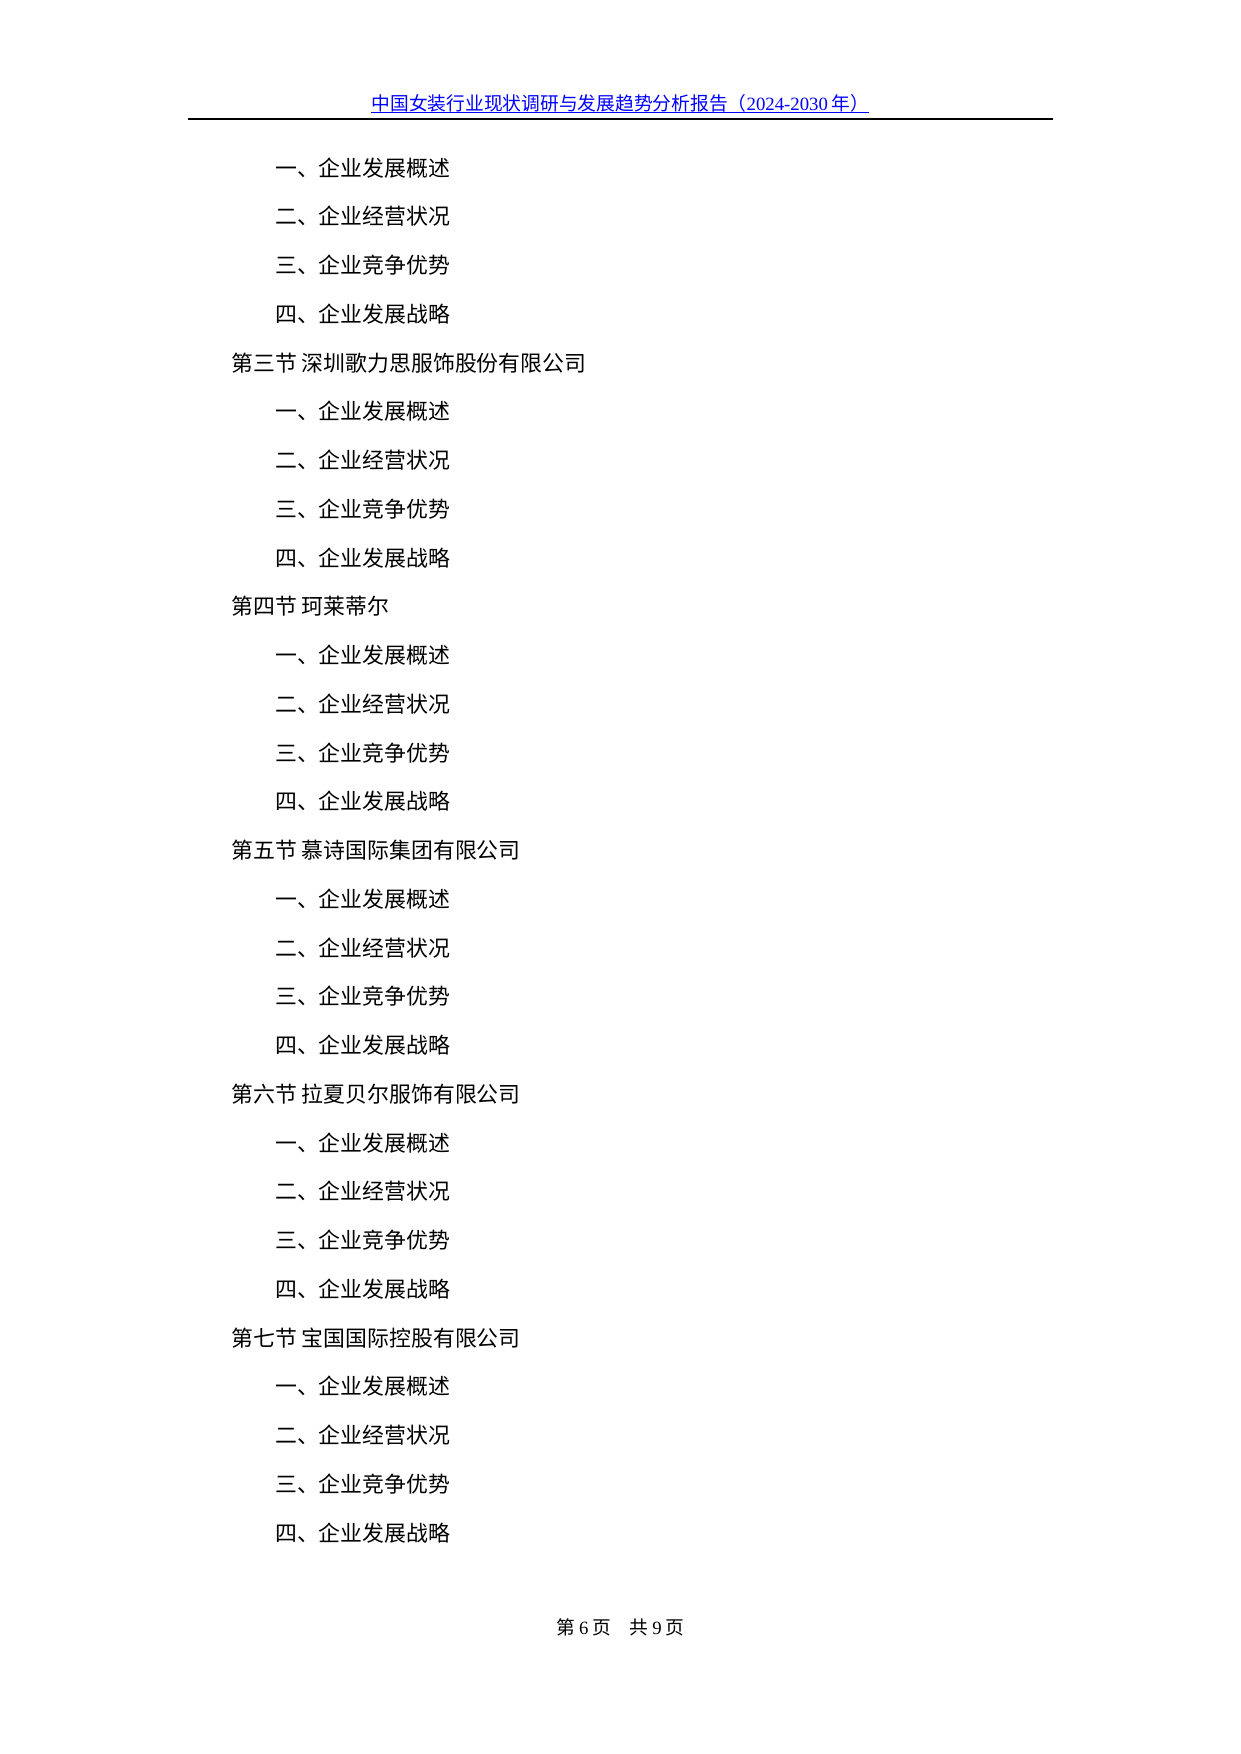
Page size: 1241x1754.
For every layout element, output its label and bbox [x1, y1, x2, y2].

text [187, 150, 1053, 1548]
